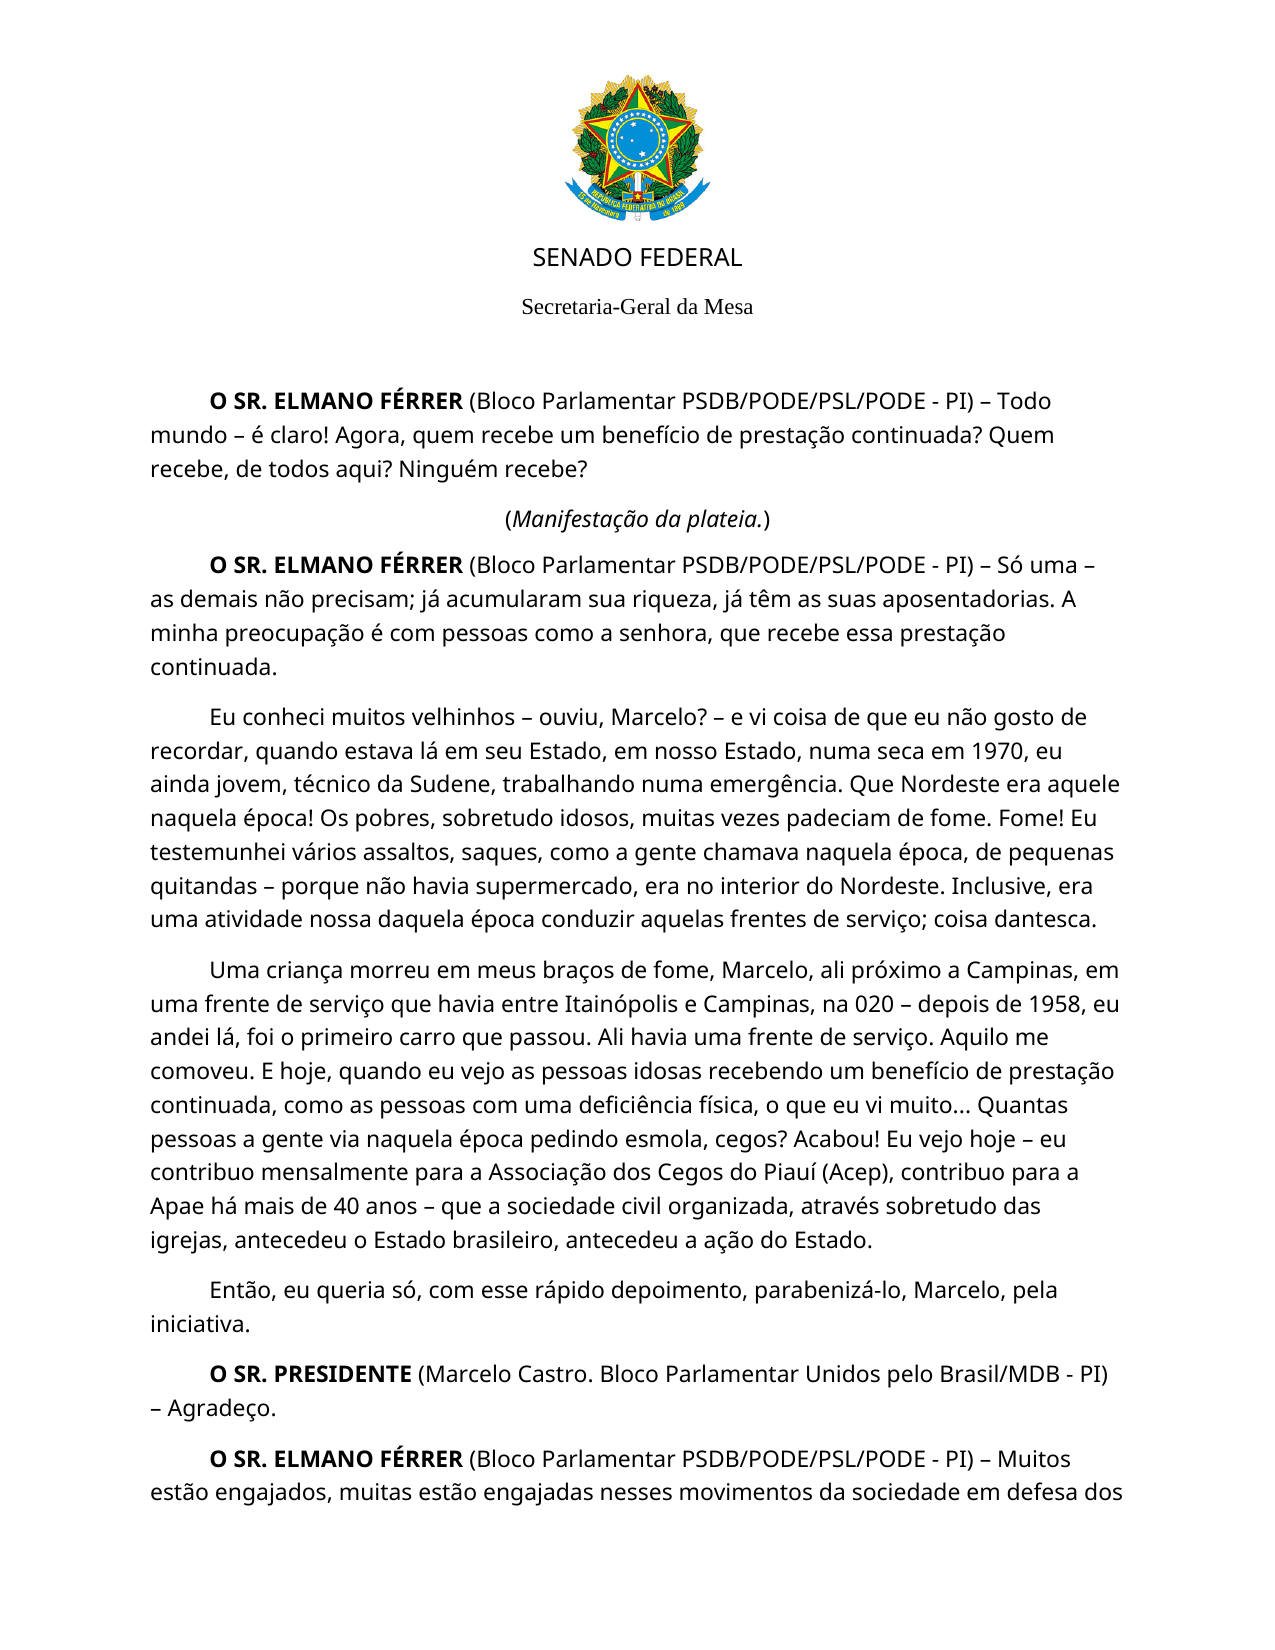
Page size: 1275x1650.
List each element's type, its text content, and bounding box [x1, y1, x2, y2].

text Então, eu queria só, com esse rápido depoimento, parabenizá-lo, Marcelo, pela iniciativa. [150, 1274, 1125, 1339]
picture [564, 75, 711, 221]
text (Manifestação da plateia.) [150, 503, 1125, 534]
text Eu conheci muitos velhinhos – ouviu, Marcelo? – e vi coisa de que eu não gosto de recordar, quando estava lá em seu Estado, em nosso Estado, numa seca em 1970, eu ainda jovem, técnico da Sudene, trabalhando numa emergência. Que Nordeste era aquele naquela época! Os pobres, sobretudo idosos, muitas vezes padeciam de fome. Fome! Eu testemunhei vários assaltos, saques, como a gente chamava naquela época, de pequenas quitandas – porque não havia supermercado, era no interior do Nordeste. Inclusive, era uma atividade nossa daquela época conduzir aquelas frentes de serviço; coisa dantesca. [150, 701, 1125, 934]
text O SR. ELMANO FÉRRER (Bloco Parlamentar PSDB/PODE/PSL/PODE - PI) – Todo mundo – é claro! Agora, quem recebe um benefício de prestação continuada? Quem recebe, de todos aqui? Ninguém recebe? [150, 385, 1125, 484]
text O SR. ELMANO FÉRRER (Bloco Parlamentar PSDB/PODE/PSL/PODE - PI) – Só uma – as demais não precisam; já acumularam sua riqueza, já têm as suas aposentadorias. A minha preocupação é com pessoas como a senhora, que recebe essa prestação continuada. [150, 549, 1125, 682]
text Uma criança morreu em meus braços de fome, Marcelo, ali próximo a Campinas, em uma frente de serviço que havia entre Itainópolis e Campinas, na 020 – depois de 1958, eu andei lá, foi o primeiro carro que passou. Ali havia uma frente de serviço. Aquilo me comoveu. E hoje, quando eu vejo as pessoas idosas recebendo um benefício de prestação continuada, como as pessoas com uma deficiência física, o que eu vi muito... Quantas pessoas a gente via naquela época pedindo esmola, cegos? Acabou! Eu vejo hoje – eu contribuo mensalmente para a Associação dos Cegos do Piauí (Acep), contribuo para a Apae há mais de 40 anos – que a sociedade civil organizada, através sobretudo das igrejas, antecedeu o Estado brasileiro, antecedeu a ação do Estado. [150, 954, 1125, 1255]
text O SR. PRESIDENTE (Marcelo Castro. Bloco Parlamentar Unidos pelo Brasil/MDB - PI) – Agradeço. [150, 1358, 1125, 1423]
